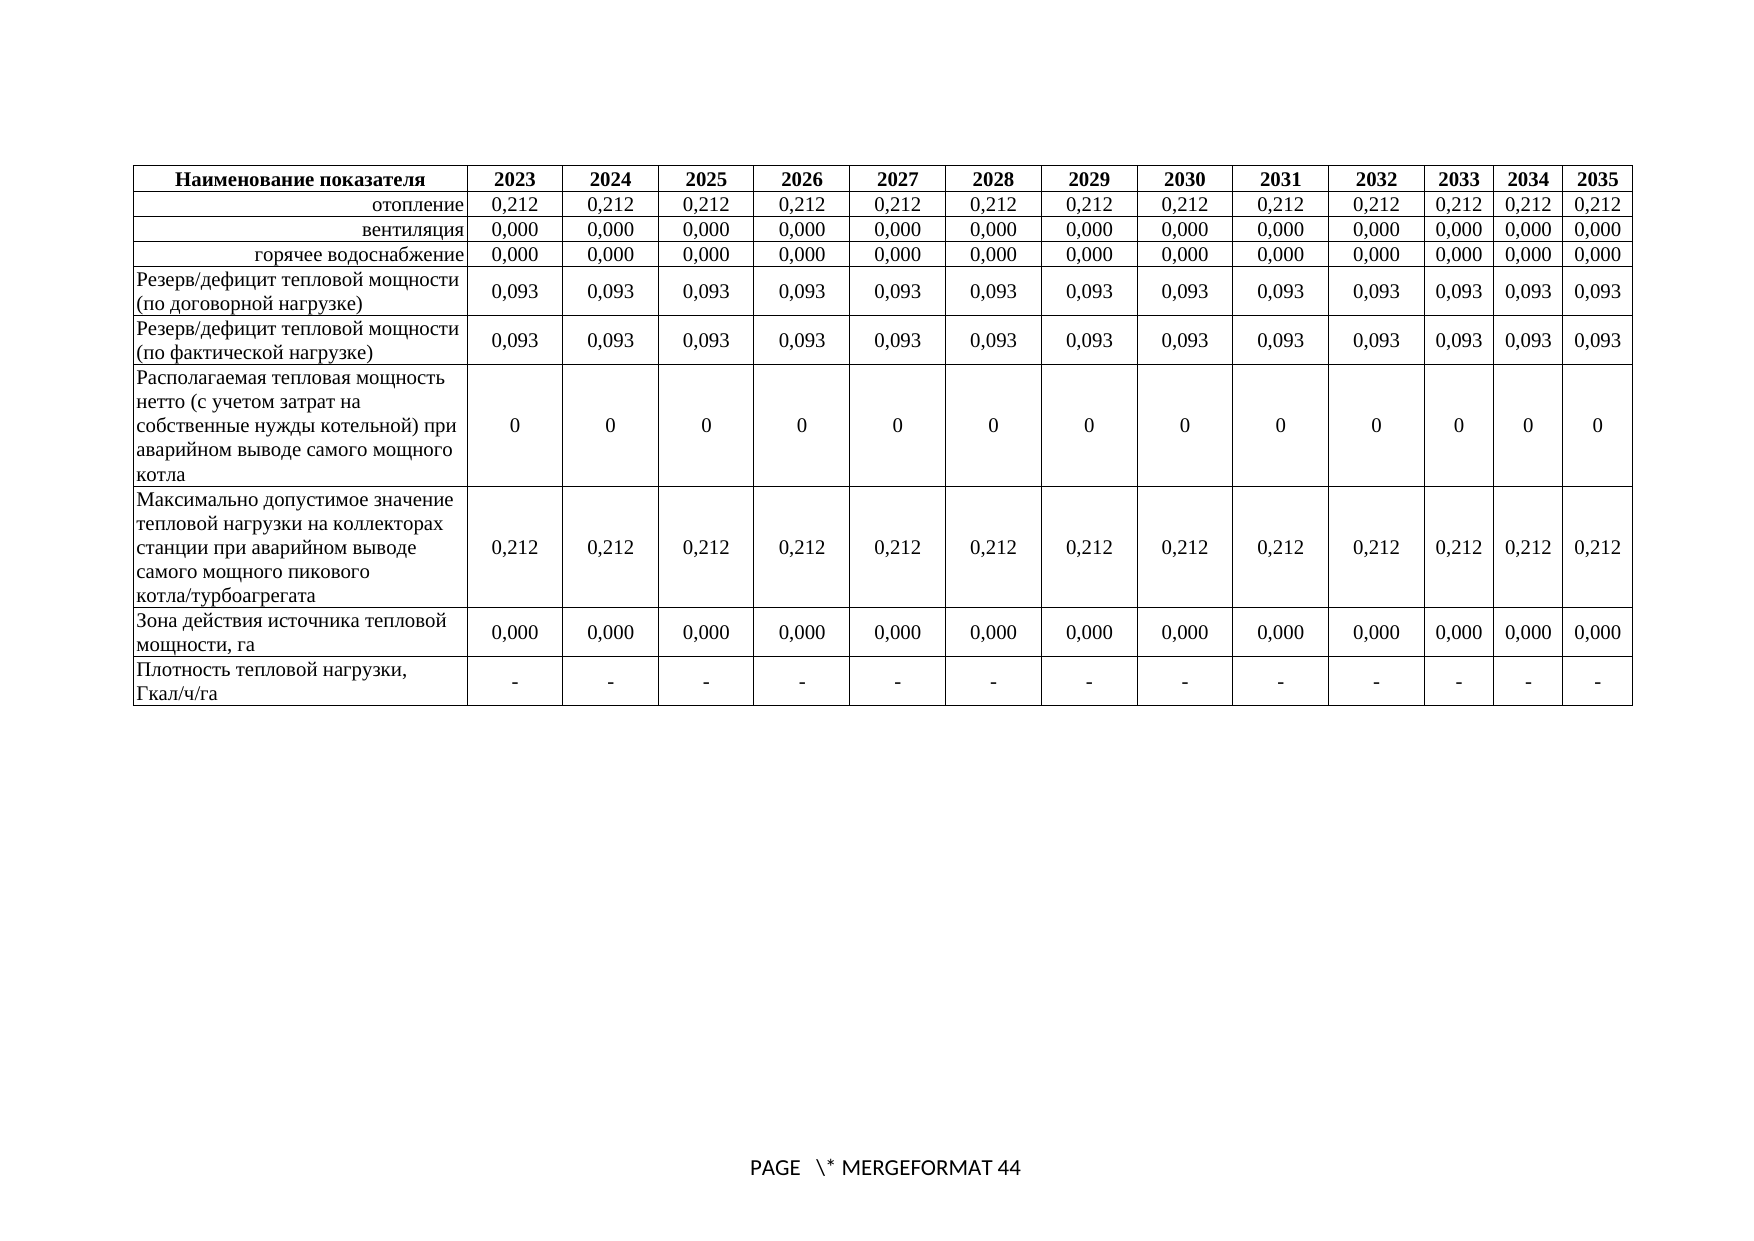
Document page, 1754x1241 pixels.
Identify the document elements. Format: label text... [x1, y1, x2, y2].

table_cell 0,000 [754, 608, 849, 656]
table_cell 0,000 [946, 608, 1041, 656]
table_cell 0,000 [1233, 217, 1328, 241]
table_cell 0,212 [1329, 487, 1424, 607]
table_cell 0,093 [563, 267, 658, 315]
table_header 2032 [1329, 166, 1424, 191]
table_cell - [850, 657, 945, 705]
table_header 2034 [1494, 166, 1562, 191]
table_cell 0,000 [1138, 242, 1232, 266]
table_cell 0,212 [850, 192, 945, 216]
table_cell 0,000 [659, 217, 753, 241]
table_cell 0,093 [1425, 267, 1493, 315]
table_cell 0,093 [659, 316, 753, 364]
table_cell 0,212 [1494, 487, 1562, 607]
table_cell - [659, 657, 753, 705]
table_cell 0,093 [754, 267, 849, 315]
table_cell 0,093 [1494, 267, 1562, 315]
table_cell 0,000 [1425, 217, 1493, 241]
table_cell 0,000 [1233, 242, 1328, 266]
table_cell 0,093 [1425, 316, 1493, 364]
table_cell 0,000 [850, 217, 945, 241]
table_cell 0,212 [1563, 192, 1632, 216]
table_cell 0,212 [563, 192, 658, 216]
table_cell 0,093 [468, 267, 562, 315]
table_cell 0,093 [1233, 316, 1328, 364]
table_cell 0 [754, 365, 849, 486]
table_cell 0,093 [850, 316, 945, 364]
table_cell Максимально допустимое значение тепловой нагрузки на коллекторах станции при аварийном выводе самого мощного пикового котла/турбоагрегата [134, 487, 467, 607]
table_cell 0 [468, 365, 562, 486]
table_cell 0,000 [1563, 608, 1632, 656]
table_cell 0,212 [563, 487, 658, 607]
table_header 2028 [946, 166, 1041, 191]
table_header 2025 [659, 166, 753, 191]
table_header 2029 [1042, 166, 1137, 191]
table_cell 0,000 [1042, 242, 1137, 266]
table_cell 0,212 [946, 487, 1041, 607]
table_cell 0,212 [946, 192, 1041, 216]
table_cell 0,212 [1494, 192, 1562, 216]
table_cell 0,212 [754, 487, 849, 607]
table_cell 0,093 [1563, 316, 1632, 364]
table_cell 0,212 [468, 487, 562, 607]
table_cell Плотность тепловой нагрузки, Гкал/ч/га [134, 657, 467, 705]
table_cell 0,093 [1042, 316, 1137, 364]
table_cell 0,093 [754, 316, 849, 364]
table_cell 0,212 [659, 487, 753, 607]
table_cell - [1233, 657, 1328, 705]
table_cell 0,212 [468, 192, 562, 216]
table_cell 0,000 [1329, 242, 1424, 266]
table_cell 0,093 [1042, 267, 1137, 315]
table_cell 0,000 [946, 242, 1041, 266]
table_cell 0,212 [1425, 192, 1493, 216]
table_cell - [1563, 657, 1632, 705]
table_cell 0,000 [1042, 217, 1137, 241]
table_cell 0,093 [946, 267, 1041, 315]
table_cell 0,000 [563, 217, 658, 241]
table_cell 0,000 [850, 242, 945, 266]
table_cell Резерв/дефицит тепловой мощности (по договорной нагрузке) [134, 267, 467, 315]
table_cell 0 [1425, 365, 1493, 486]
table_cell 0 [1494, 365, 1562, 486]
table_cell Резерв/дефицит тепловой мощности (по фактической нагрузке) [134, 316, 467, 364]
table_cell 0 [1138, 365, 1232, 486]
table_cell 0,093 [1563, 267, 1632, 315]
table_cell 0,093 [659, 267, 753, 315]
table_cell 0,000 [1329, 608, 1424, 656]
table_cell 0,093 [1494, 316, 1562, 364]
table_cell 0,212 [1138, 192, 1232, 216]
table_cell 0,093 [946, 316, 1041, 364]
table_cell 0,000 [468, 242, 562, 266]
table_cell 0,000 [659, 608, 753, 656]
table_cell 0,000 [659, 242, 753, 266]
table_cell 0,093 [1138, 267, 1232, 315]
table_cell 0,000 [1494, 217, 1562, 241]
table_cell 0,212 [850, 487, 945, 607]
table_cell 0,212 [1329, 192, 1424, 216]
table_header 2024 [563, 166, 658, 191]
table_cell 0,093 [1329, 267, 1424, 315]
table_header Наименование показателя [134, 166, 467, 191]
table_header 2035 [1563, 166, 1632, 191]
table_cell - [1425, 657, 1493, 705]
table_cell 0 [946, 365, 1041, 486]
table_cell 0,212 [754, 192, 849, 216]
table_cell 0,000 [1138, 217, 1232, 241]
table_cell 0,000 [468, 217, 562, 241]
table_cell 0,093 [1233, 267, 1328, 315]
table_cell 0,000 [946, 217, 1041, 241]
table_cell 0,093 [468, 316, 562, 364]
table_cell 0,093 [850, 267, 945, 315]
table_cell 0 [1329, 365, 1424, 486]
table_cell отопление [134, 192, 467, 216]
table_cell - [946, 657, 1041, 705]
table_cell 0,000 [1138, 608, 1232, 656]
table_cell 0,212 [1138, 487, 1232, 607]
table_cell 0,212 [1042, 487, 1137, 607]
table_cell 0,093 [1138, 316, 1232, 364]
table_cell 0 [1042, 365, 1137, 486]
table_header 2027 [850, 166, 945, 191]
table_cell 0,000 [563, 242, 658, 266]
table_header 2033 [1425, 166, 1493, 191]
table_header 2026 [754, 166, 849, 191]
table_cell Зона действия источника тепловой мощности, га [134, 608, 467, 656]
table_cell 0,212 [1042, 192, 1137, 216]
table_header 2031 [1233, 166, 1328, 191]
table_cell 0,000 [1042, 608, 1137, 656]
table_cell 0,093 [1329, 316, 1424, 364]
table_cell 0,212 [1233, 487, 1328, 607]
table_cell 0,000 [1563, 242, 1632, 266]
table_cell горячее водоснабжение [134, 242, 467, 266]
table_cell 0,212 [659, 192, 753, 216]
table_cell 0 [1233, 365, 1328, 486]
table_cell 0,000 [1563, 217, 1632, 241]
table_cell 0 [1563, 365, 1632, 486]
table_cell 0,212 [1425, 487, 1493, 607]
table_cell 0 [850, 365, 945, 486]
table_cell 0,212 [1563, 487, 1632, 607]
table_cell 0,000 [754, 217, 849, 241]
table_cell Располагаемая тепловая мощность нетто (с учетом затрат на собственные нужды котельной) при аварийном выводе самого мощного котла [134, 365, 467, 486]
table_cell 0,000 [1329, 217, 1424, 241]
table_cell - [1138, 657, 1232, 705]
table_cell 0,000 [468, 608, 562, 656]
table_header 2023 [468, 166, 562, 191]
table_cell - [754, 657, 849, 705]
table_cell 0,000 [1425, 242, 1493, 266]
table_cell 0,000 [1494, 242, 1562, 266]
table_cell 0,000 [754, 242, 849, 266]
table_cell - [1042, 657, 1137, 705]
table_cell 0,000 [1425, 608, 1493, 656]
table_cell - [1494, 657, 1562, 705]
table_header 2030 [1138, 166, 1232, 191]
table_cell 0,000 [1233, 608, 1328, 656]
table_cell - [563, 657, 658, 705]
table_cell 0,212 [1233, 192, 1328, 216]
table_cell - [1329, 657, 1424, 705]
table_cell 0,093 [563, 316, 658, 364]
table_cell 0,000 [1494, 608, 1562, 656]
table_cell 0,000 [563, 608, 658, 656]
table_cell 0 [659, 365, 753, 486]
table_cell 0 [563, 365, 658, 486]
table_cell - [468, 657, 562, 705]
table_cell вентиляция [134, 217, 467, 241]
table_cell 0,000 [850, 608, 945, 656]
